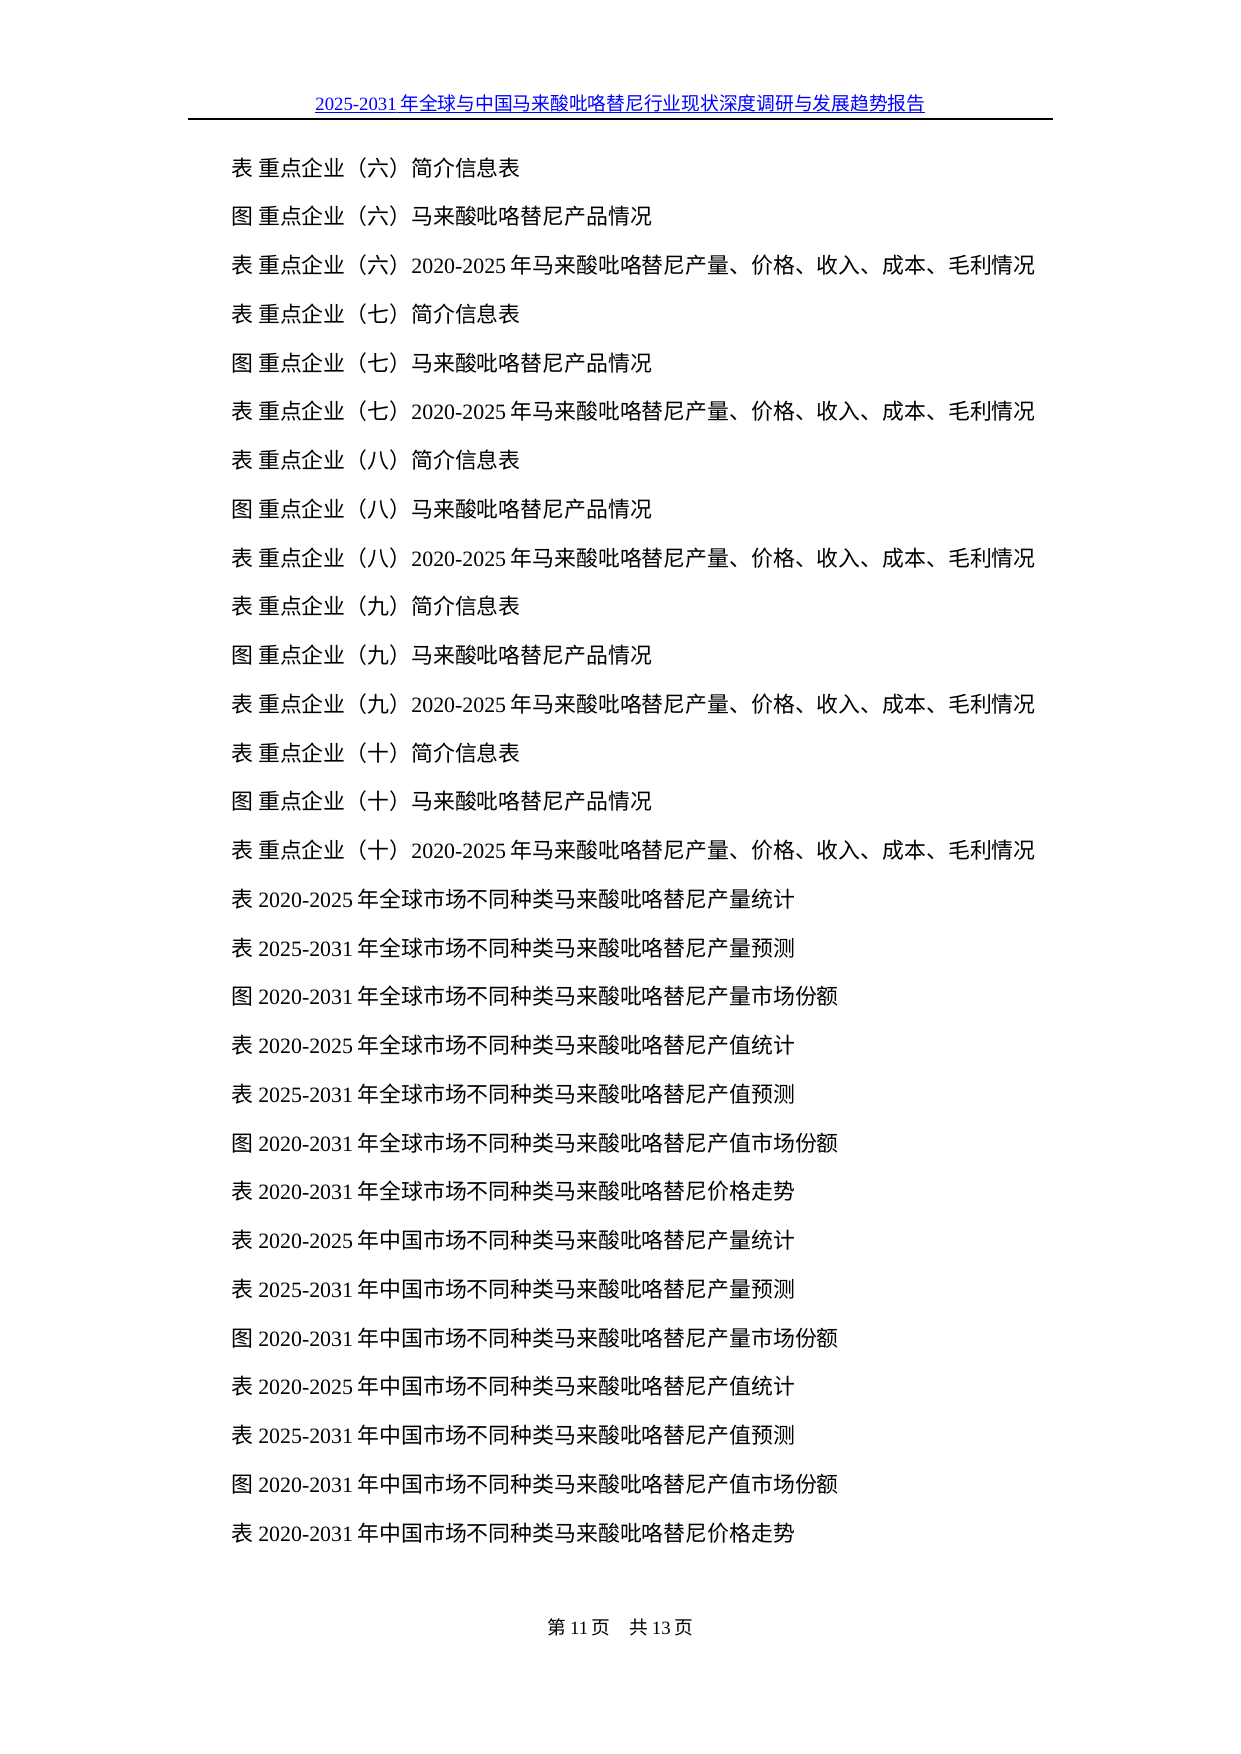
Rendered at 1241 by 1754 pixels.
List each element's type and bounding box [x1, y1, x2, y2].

text [187, 150, 1053, 1548]
